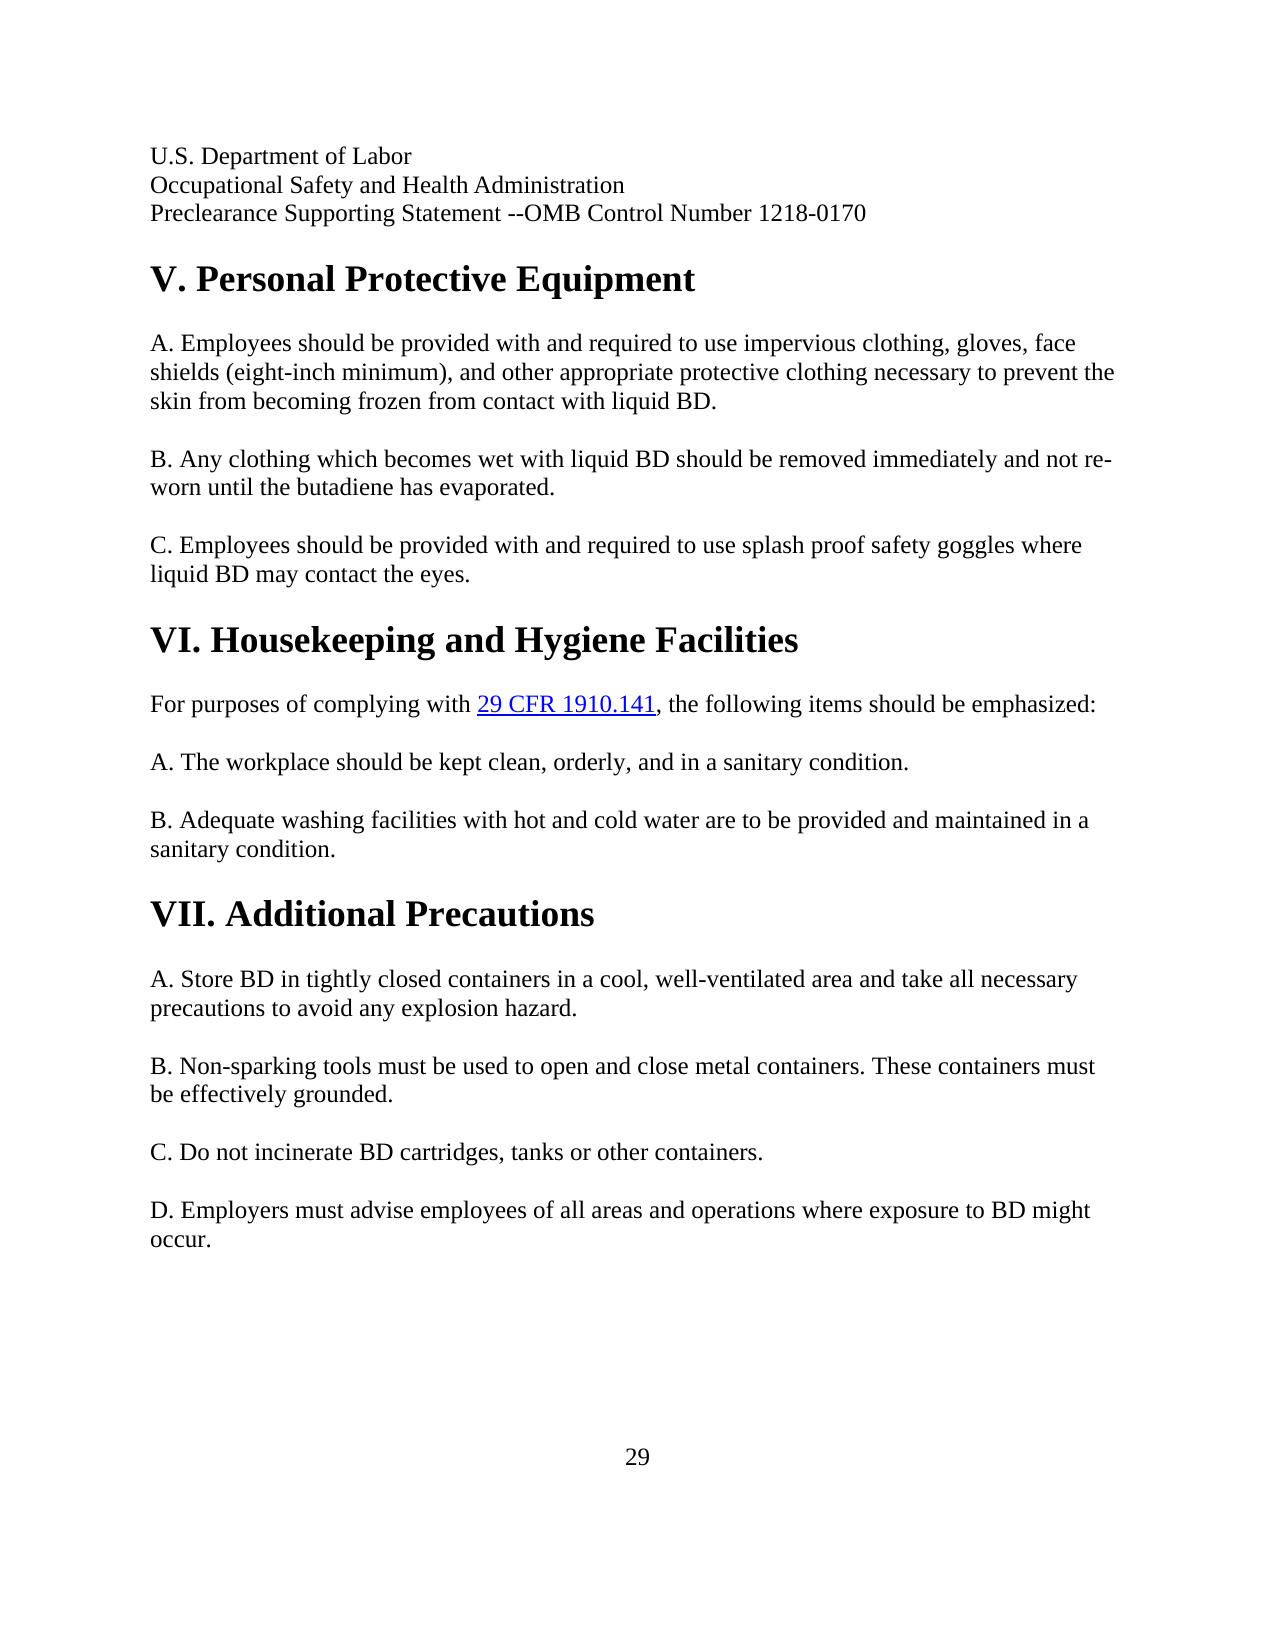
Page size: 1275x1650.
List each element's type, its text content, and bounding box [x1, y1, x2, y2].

text A. The workplace should be kept clean, orderly, and in a sanitary condition. [150, 747, 1125, 776]
text B. Adequate washing facilities with hot and cold water are to be provided and maintained in a sanitary condition. [150, 805, 1125, 863]
text A. Store BD in tightly closed containers in a cool, well-ventilated area and take all necessary precautions to avoid any explosion hazard. [150, 964, 1125, 1022]
text VI. Housekeeping and Hygiene Facilities [150, 617, 1125, 660]
text D. Employers must advise employees of all areas and operations where exposure to BD might occur. [150, 1195, 1125, 1253]
text For purposes of complying with 29 CFR 1910.141, the following items should be emphasized: [150, 689, 1125, 718]
text A. Employees should be provided with and required to use impervious clothing, gloves, face shields (eight-inch minimum), and other appropriate protective clothing necessary to prevent the skin from becoming frozen from contact with liquid BD. [150, 328, 1125, 414]
text B. Non-sparking tools must be used to open and close metal containers. These containers must be effectively grounded. [150, 1051, 1125, 1108]
text VII. Additional Precautions [150, 892, 1125, 935]
text V. Personal Protective Equipment [150, 256, 1125, 299]
text B. Any clothing which becomes wet with liquid BD should be removed immediately and not re-worn until the butadiene has evaporated. [150, 444, 1125, 501]
text C. Do not incinerate BD cartridges, tanks or other containers. [150, 1137, 1125, 1166]
text C. Employees should be provided with and required to use splash proof safety goggles where liquid BD may contact the eyes. [150, 530, 1125, 588]
